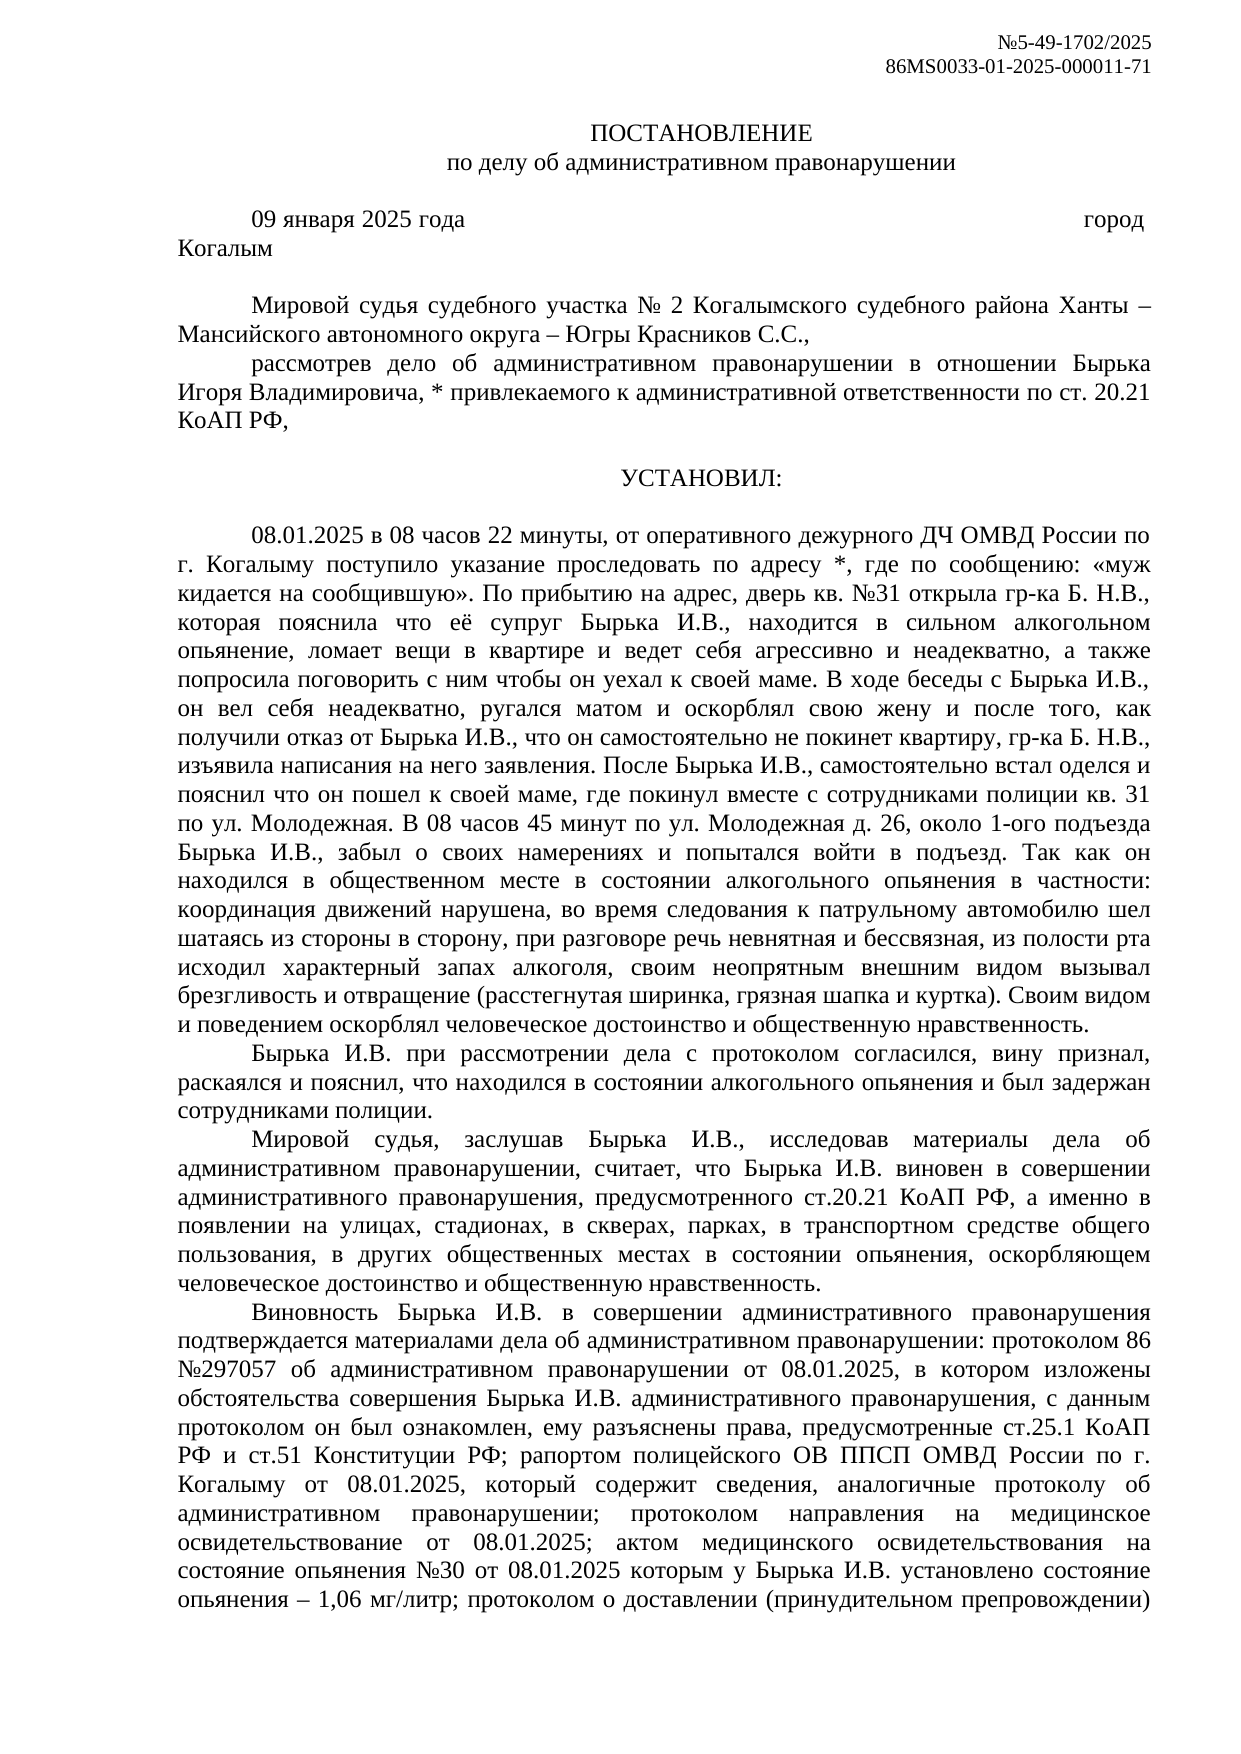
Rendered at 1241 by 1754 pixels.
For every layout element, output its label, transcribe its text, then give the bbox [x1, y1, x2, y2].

text УСТАНОВИЛ: [177, 463, 1152, 492]
text 08.01.2025 в 08 часов 22 минуты, от оперативного дежурного ДЧ ОМВД России по г. Когалыму поступило указание проследовать по адресу *, где по сообщению: «муж кидается на сообщившую». По прибытию на адрес, дверь кв. №31 открыла гр-ка Б. Н.В., которая пояснила что её супруг Бырька И.В., находится в сильном алкогольном опьянение, ломает вещи в квартире и ведет себя агрессивно и неадекватно, а также попросила поговорить с ним чтобы он уехал к своей маме. В ходе беседы с Бырька И.В., он вел себя неадекватно, ругался матом и оскорблял свою жену и после того, как получили отказ от Бырька И.В., что он самостоятельно не покинет квартиру, гр-ка Б. Н.В., изъявила написания на него заявления. После Бырька И.В., самостоятельно встал оделся и пояснил что он пошел к своей маме, где покинул вместе с сотрудниками полиции кв. 31 по ул. Молодежная. В 08 часов 45 минут по ул. Молодежная д. 26, около 1-ого подъезда Бырька И.В., забыл о своих намерениях и попытался войти в подъезд. Так как он находился в общественном месте в состоянии алкогольного опьянения в частности: координация движений нарушена, во время следования к патрульному автомобилю шел шатаясь из стороны в сторону, при разговоре речь невнятная и бессвязная, из полости рта исходил характерный запах алкоголя, своим неопрятным внешним видом вызывал брезгливость и отвращение (расстегнутая ширинка, грязная шапка и куртка). Своим видом и поведением оскорблял человеческое достоинство и общественную нравственность. [177, 521, 1152, 1038]
text Бырька И.В. при рассмотрении дела с протоколом согласился, вину признал, раскаялся и пояснил, что находился в состоянии алкогольного опьянения и был задержан сотрудниками полиции. [177, 1038, 1152, 1124]
text рассмотрев дело об административном правонарушении в отношении Бырька Игоря Владимировича, * привлекаемого к административной ответственности по ст. 20.21 КоАП РФ, [177, 348, 1152, 434]
subtitle ПОСТАНОВЛЕНИЕ [177, 118, 1152, 147]
text 09 января 2025 года город Когалым [177, 204, 1152, 262]
text по делу об административном правонарушении [177, 147, 1152, 176]
text Мировой судья судебного участка № 2 Когалымского судебного района Ханты – Мансийского автономного округа – Югры Красников С.С., [177, 291, 1152, 348]
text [177, 1297, 1152, 1613]
text Мировой судья, заслушав Бырька И.В., исследовав материалы дела об административном правонарушении, считает, что Бырька И.В. виновен в совершении административного правонарушения, предусмотренного ст.20.21 КоАП РФ, а именно в появлении на улицах, стадионах, в скверах, парках, в транспортном средстве общего пользования, в других общественных местах в состоянии опьянения, оскорбляющем человеческое достоинство и общественную нравственность. [177, 1124, 1152, 1297]
